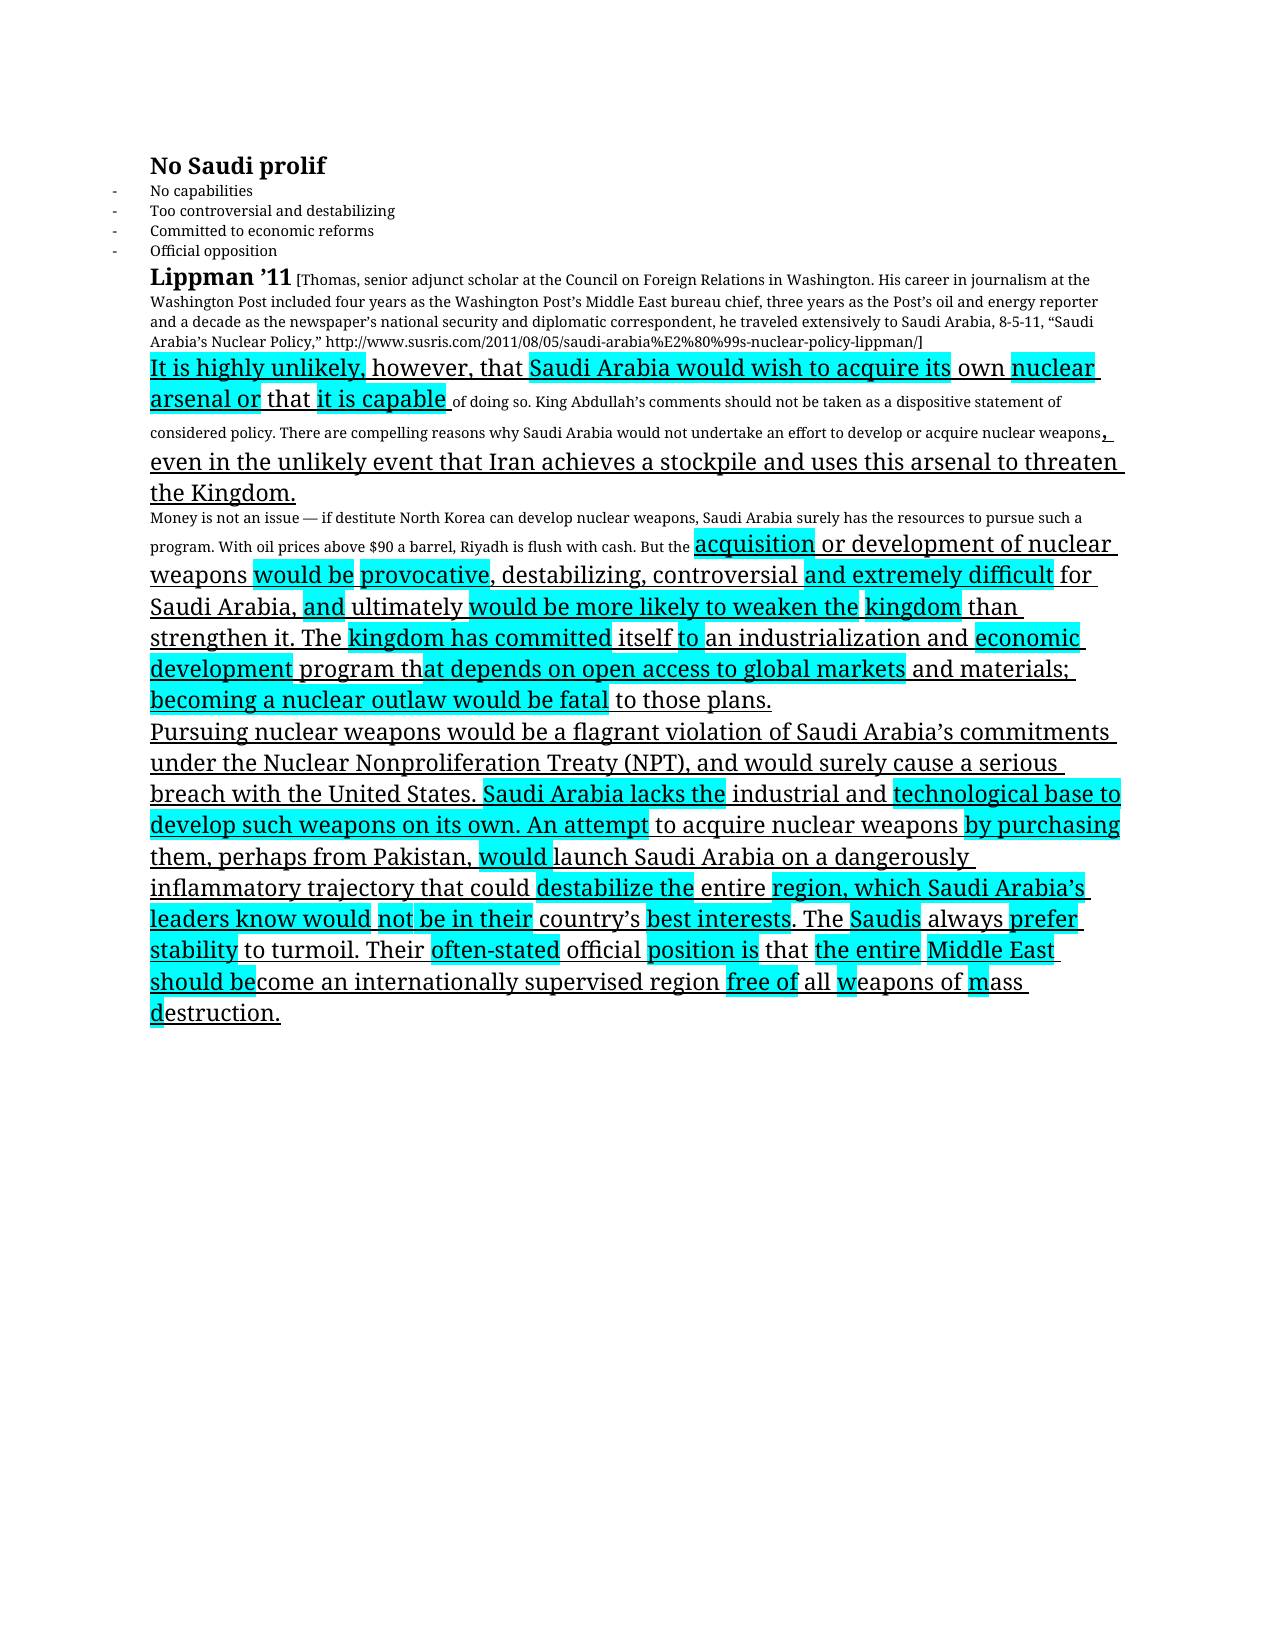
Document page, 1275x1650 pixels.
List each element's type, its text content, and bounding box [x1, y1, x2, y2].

text It is highly unlikely, however, that Saudi Arabia would wish to acquire its own nuclear arsenal or that it is capable of doing so. King Abdullah’s comments should not be taken as a dispositive statement of considered policy. There are compelling reasons why Saudi Arabia would not undertake an effort to develop or acquire nuclear weapons, even in the unlikely event that Iran achieves a stockpile and uses this arsenal to threaten the Kingdom. [150, 474, 1125, 508]
list Too controversial and destabilizing [112, 201, 1125, 221]
text Pursuing nuclear weapons would be a flagrant violation of Saudi Arabia’s commitments under the Nuclear Nonproliferation Treaty (NPT), and would surely cause a serious breach with the United States. Saudi Arabia lacks the industrial and technological base to develop such weapons on its own. An attempt to acquire nuclear weapons by purchasing them, perhaps from Pakistan, would launch Saudi Arabia on a dangerously inflammatory trajectory that could destabilize the entire region, which Saudi Arabia’s leaders know would not be in their country’s best interests. The Saudis always prefer stability to turmoil. Their often-stated official position is that the entire Middle East should become an internationally supervised region free of all weapons of mass destruction. [150, 715, 1125, 1028]
subtitle No Saudi prolif [150, 150, 1125, 181]
text It is highly unlikely, however, that Saudi Arabia would wish to acquire its own nuclear arsenal or that it is capable of doing so. King Abdullah’s comments should not be taken as a dispositive statement of considered policy. There are compelling reasons why Saudi Arabia would not undertake an effort to develop or acquire nuclear weapons, even in the unlikely event that Iran achieves a stockpile and uses this arsenal to threaten the Kingdom. [150, 352, 1125, 472]
list No capabilities [112, 181, 1125, 201]
list Committed to economic reforms [112, 221, 1125, 241]
text Lippman ’11 [Thomas, senior adjunct scholar at the Council on Foreign Relations in Washington. His career in journalism at the Washington Post included four years as the Washington Post’s Middle East bureau chief, three years as the Post’s oil and energy reporter and a decade as the newspaper’s national security and diplomatic correspondent, he traveled extensively to Saudi Arabia, 8-5-11, “Saudi Arabia’s Nuclear Policy,” http://www.susris.com/2011/08/05/saudi-arabia%E2%80%99s-nuclear-policy-lippman/] [150, 261, 1125, 352]
text Money is not an issue — if destitute North Korea can develop nuclear weapons, Saudi Arabia surely has the resources to pursue such a program. With oil prices above $90 a barrel, Riyadh is flush with cash. But the acquisition or development of nuclear weapons would be provocative, destabilizing, controversial and extremely difficult for Saudi Arabia, and ultimately would be more likely to weaken the kingdom than strengthen it. The kingdom has committed itself to an industrialization and economic development program that depends on open access to global markets and materials; becoming a nuclear outlaw would be fatal to those plans. [150, 508, 1125, 715]
list Official opposition [112, 241, 1125, 261]
